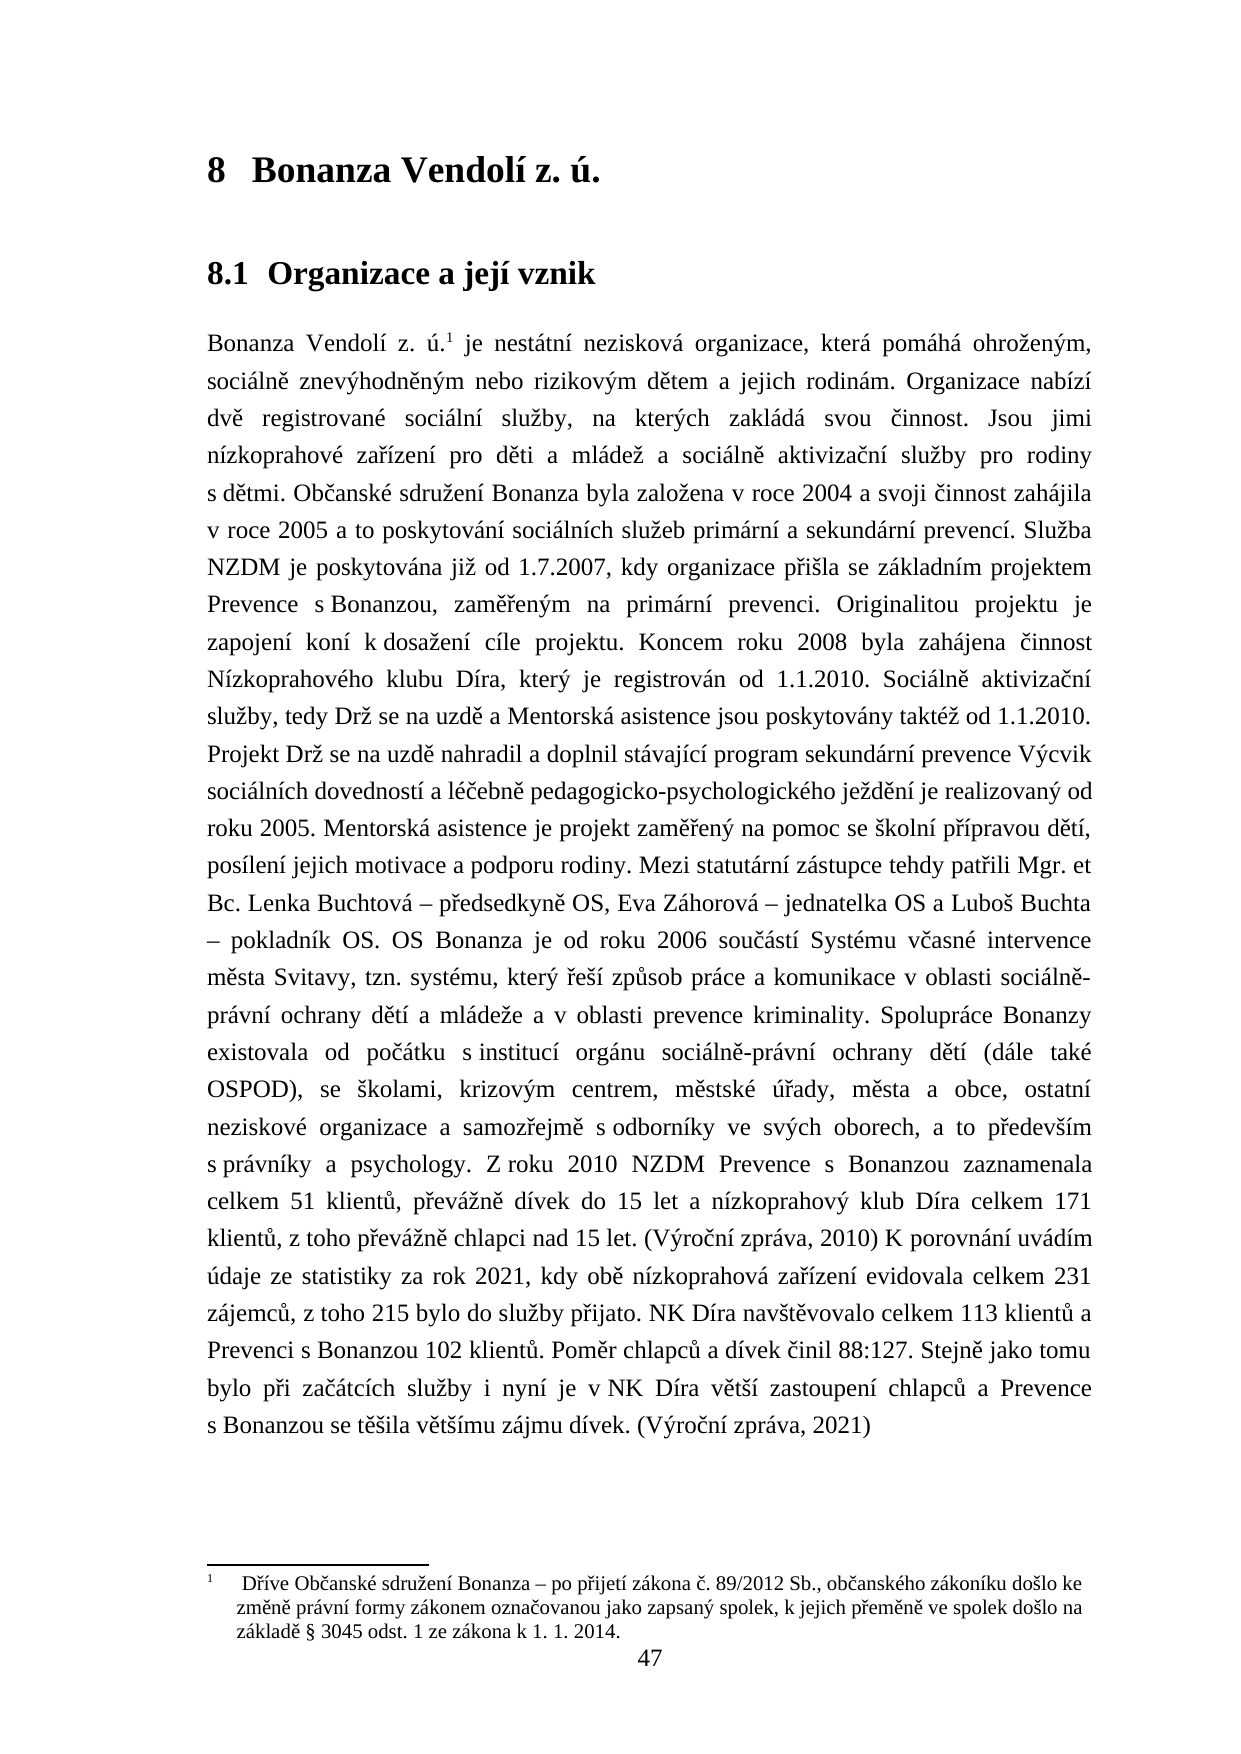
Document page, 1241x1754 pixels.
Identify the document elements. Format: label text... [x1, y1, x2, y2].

text Bonanza Vendolí z. ú. je nestátní nezisková organizace, která pomáhá ohroženým, sociálně znevýhodněným nebo rizikovým dětem a jejich rodinám. Organizace nabízí dvě registrované sociální služby, na kterých zakládá svou činnost. Jsou jimi nízkoprahové zařízení pro děti a mládež a sociálně aktivizační služby pro rodiny s dětmi. Občanské sdružení Bonanza byla založena v roce 2004 a svoji činnost zahájila v roce 2005 a to poskytování sociálních služeb primární a sekundární prevencí. Služba NZDM je poskytována již od 1.7.2007, kdy organizace přišla se základním projektem Prevence s Bonanzou, zaměřeným na primární prevenci. Originalitou projektu je zapojení koní k dosažení cíle projektu. Koncem roku 2008 byla zahájena činnost Nízkoprahového klubu Díra, který je registrován od 1.1.2010. Sociálně aktivizační služby, tedy Drž se na uzdě a Mentorská asistence jsou poskytovány taktéž od 1.1.2010. Projekt Drž se na uzdě nahradil a doplnil stávající program sekundární prevence Výcvik sociálních dovedností a léčebně pedagogicko-psychologického ježdění je realizovaný od roku 2005. Mentorská asistence je projekt zaměřený na pomoc se školní přípravou dětí, posílení jejich motivace a podporu rodiny. Mezi statutární zástupce tehdy patřili Mgr. et Bc. Lenka Buchtová – předsedkyně OS, Eva Záhorová – jednatelka OS a Luboš Buchta – pokladník OS. OS Bonanza je od roku 2006 součástí Systému včasné intervence města Svitavy, tzn. systému, který řeší způsob práce a komunikace v oblasti sociálně-právní ochrany dětí a mládeže a v oblasti prevence kriminality. Spolupráce Bonanzy existovala od počátku s institucí orgánu sociálně-právní ochrany dětí (dále také OSPOD), se školami, krizovým centrem, městské úřady, města a obce, ostatní neziskové organizace a samozřejmě s odborníky ve svých oborech, a to především s právníky a psychology. Z roku 2010 NZDM Prevence s Bonanzou zaznamenala celkem 51 klientů, převážně dívek do 15 let a nízkoprahový klub Díra celkem 171 klientů, z toho převážně chlapci nad 15 let. (Výroční zpráva, 2010) K porovnání uvádím údaje ze statistiky za rok 2021, kdy obě nízkoprahová zařízení evidovala celkem 231 zájemců, z toho 215 bylo do služby přijato. NK Díra navštěvovalo celkem 113 klientů a Prevenci s Bonanzou 102 klientů. Poměr chlapců a dívek činil 88:127. Stejně jako tomu bylo při začátcích služby i nyní je v NK Díra větší zastoupení chlapců a Prevence s Bonanzou se těšila většímu zájmu dívek. (Výroční zpráva, 2021) [207, 328, 1092, 1439]
subtitle Organizace a její vznik [207, 254, 1092, 292]
subtitle Bonanza Vendolí z. ú. [207, 148, 1092, 191]
